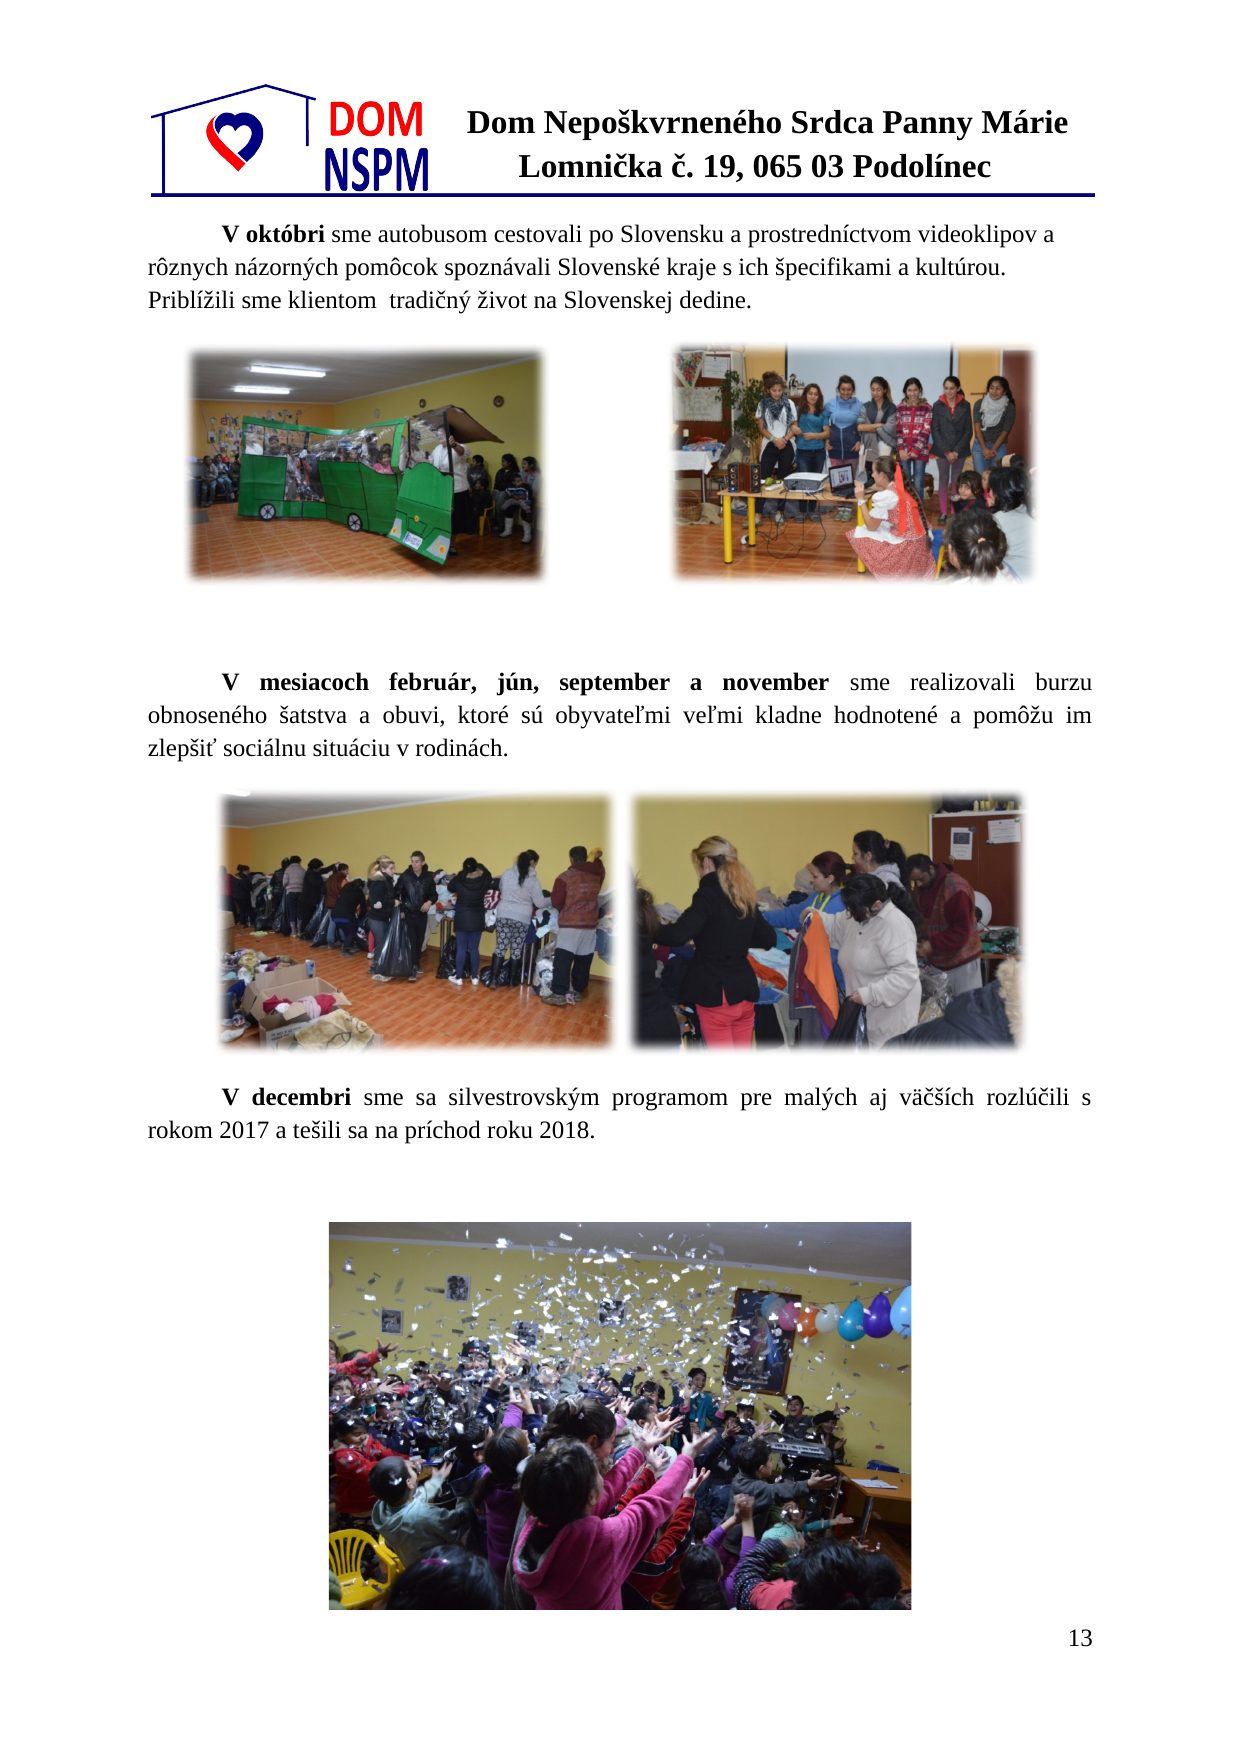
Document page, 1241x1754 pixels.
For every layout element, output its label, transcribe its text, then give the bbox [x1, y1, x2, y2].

picture [640, 803, 1014, 1040]
text V decembri sme sa silvestrovským programom pre malých aj väčších rozlúčili s rokom 2017 a tešili sa na príchod roku 2018. [148, 1082, 1093, 1144]
text V mesiacoch február, jún, september a november sme realizovali burzu obnoseného šatstva a obuvi, ktoré sú obyvateľmi veľmi kladne hodnotené a pomôžu im zlepšiť sociálnu situáciu v rodinách. [148, 667, 1093, 762]
picture [151, 84, 1095, 197]
picture [683, 356, 1024, 571]
picture [198, 359, 535, 571]
text V októbri sme autobusom cestovali po Slovensku a prostredníctvom videoklipov a rôznych názorných pomôcok spoznávali Slovenské kraje s ich špecifikami a kultúrou. Priblížili sme klientom tradičný život na Slovenskej dedine. [148, 219, 1093, 314]
picture [230, 803, 604, 1040]
picture [328, 1222, 912, 1610]
